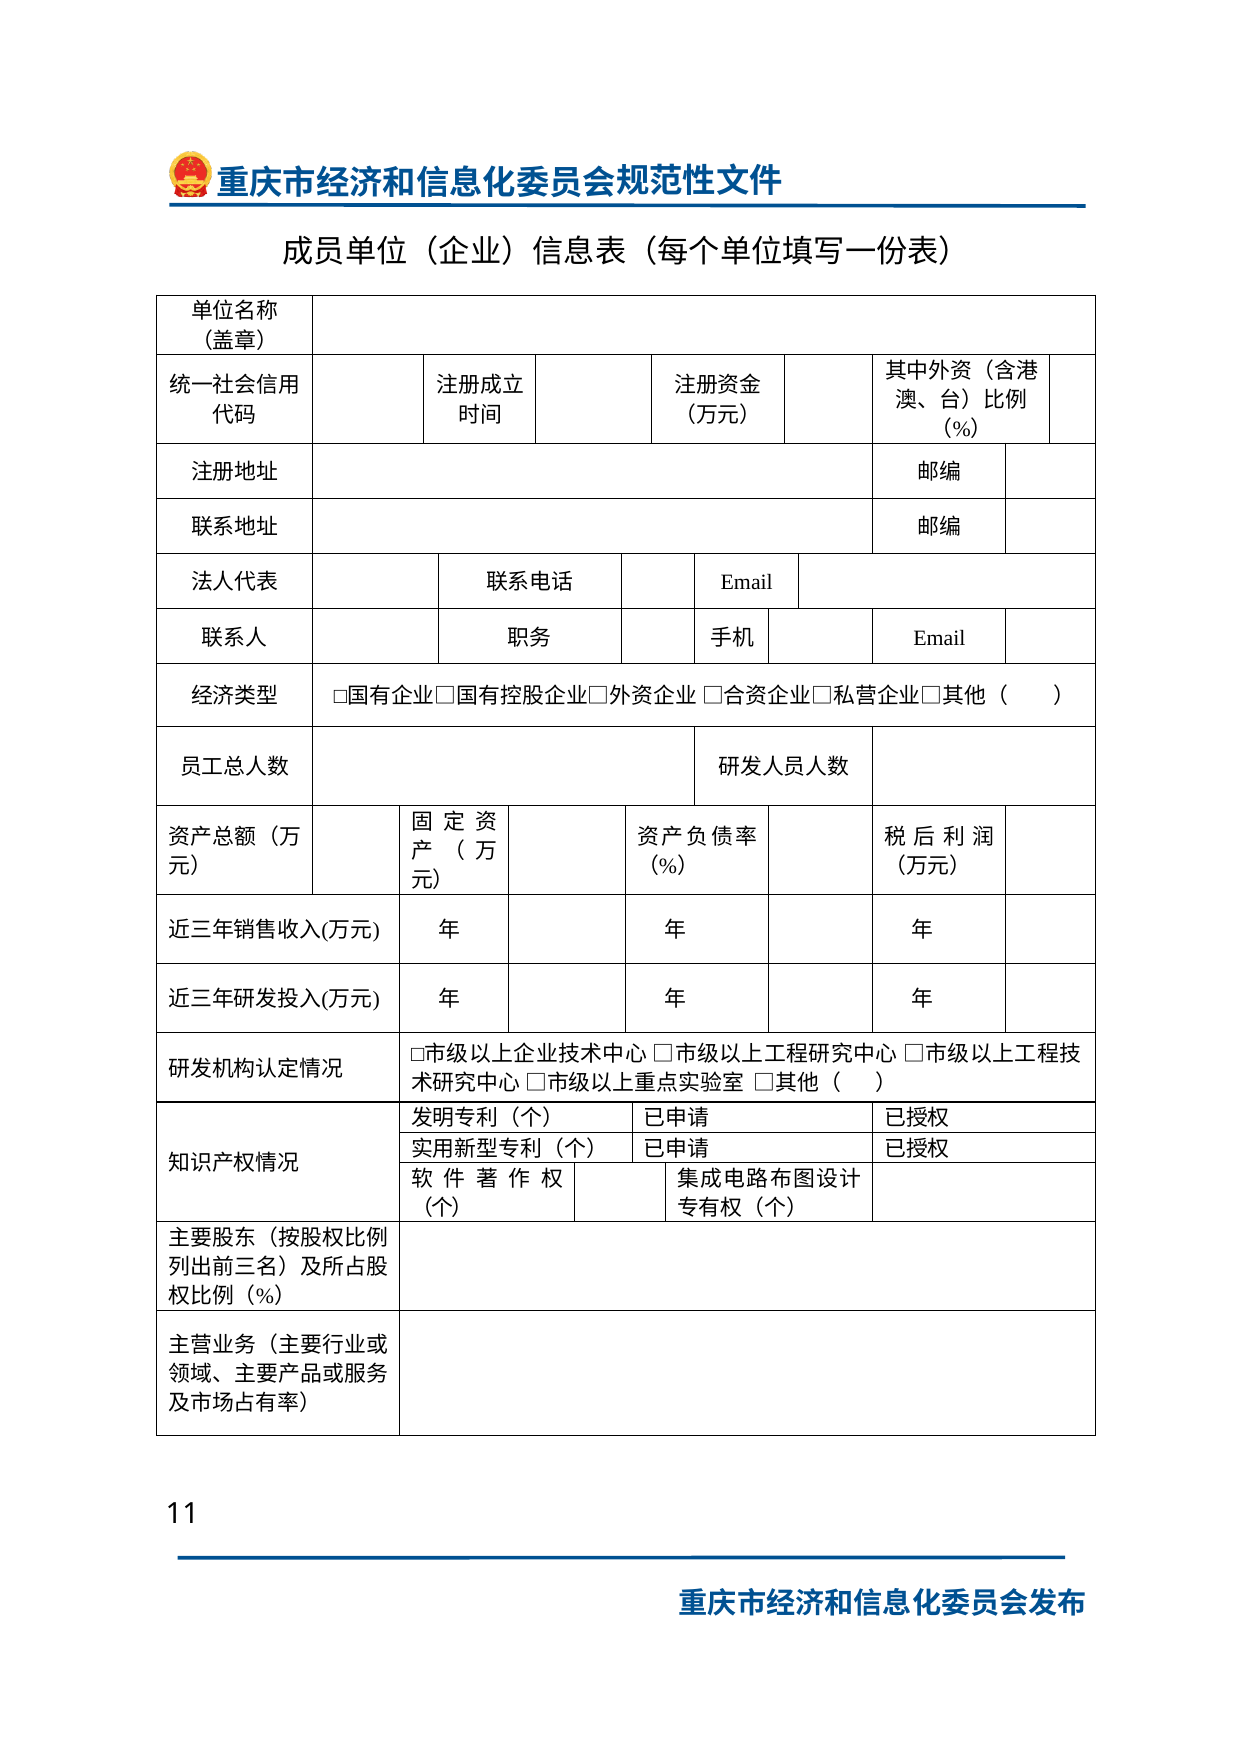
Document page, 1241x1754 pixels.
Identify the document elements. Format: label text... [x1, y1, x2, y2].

table_cell 税后利润（万元） [873, 806, 1005, 894]
table_cell 年 [873, 964, 1005, 1032]
table_cell [799, 554, 1095, 608]
table_cell [769, 806, 872, 894]
table_cell Email [873, 609, 1005, 663]
table_cell 已申请 [633, 1103, 872, 1132]
table_cell [536, 355, 651, 442]
text 成员单位（企业）信息表（每个单位填写一份表） [165, 227, 1087, 272]
table_cell 注册成立时间 [424, 355, 535, 442]
table_cell [575, 1163, 665, 1221]
table_cell 年 [626, 964, 768, 1032]
table_header [313, 296, 1095, 354]
table_cell 近三年研发投入(万元) [157, 964, 399, 1032]
table_header 单位名称 （盖章） [157, 296, 312, 354]
table_cell □市级以上企业技术中心 □市级以上工程研究中心 □市级以上工程技术研究中心 □市级以上重点实验室 □其他（ ） [400, 1033, 1095, 1101]
table_cell 发明专利（个） [400, 1103, 632, 1132]
table_cell [509, 806, 625, 894]
table_cell Email [695, 554, 798, 608]
table_cell 其中外资（含港澳、台）比例（%） [873, 355, 1049, 442]
table_cell 固定资产（万元） [400, 806, 508, 894]
table_cell 主要股东（按股权比例列出前三名）及所占股权比例（%） [157, 1222, 399, 1310]
table_cell [873, 1163, 1095, 1221]
table_cell [313, 444, 872, 498]
table_cell 资产负债率（%） [626, 806, 768, 894]
table_cell 法人代表 [157, 554, 312, 608]
table_cell 年 [400, 964, 508, 1032]
table_cell [622, 609, 694, 663]
table_cell 研发机构认定情况 [157, 1033, 399, 1101]
table_cell [769, 609, 872, 663]
table_cell 软件著作权（个） [400, 1163, 574, 1221]
table_cell 主营业务（主要行业或领域、主要产品或服务及市场占有率） [157, 1311, 399, 1435]
table_cell [313, 806, 399, 894]
table_cell □国有企业□国有控股企业□外资企业 □合资企业□私营企业□其他（ ） [313, 664, 1095, 726]
table_cell 统一社会信用代码 [157, 355, 312, 442]
table_cell [622, 554, 694, 608]
table_cell [509, 895, 625, 963]
table_cell 邮编 [873, 499, 1005, 553]
table_cell 职务 [439, 609, 621, 663]
table_cell [313, 355, 423, 442]
table_cell 联系人 [157, 609, 312, 663]
table_cell [1006, 964, 1095, 1032]
table_cell 年 [626, 895, 768, 963]
table_cell [1006, 444, 1095, 498]
table_cell 联系地址 [157, 499, 312, 553]
table_cell [313, 727, 694, 805]
table_cell 年 [873, 895, 1005, 963]
table_cell [1006, 499, 1095, 553]
table_cell [873, 727, 1095, 805]
table_cell 实用新型专利（个） [400, 1133, 632, 1162]
table_cell [400, 1222, 1095, 1310]
table_cell 注册资金（万元） [652, 355, 784, 442]
table_cell 邮编 [873, 444, 1005, 498]
table_cell [313, 554, 438, 608]
table_cell [313, 609, 438, 663]
picture [165, 149, 216, 201]
table_cell 联系电话 [439, 554, 621, 608]
table_cell 集成电路布图设计专有权（个） [666, 1163, 872, 1221]
table_cell 年 [400, 895, 508, 963]
table_cell 已申请 [633, 1133, 872, 1162]
table_cell 员工总人数 [157, 727, 312, 805]
table_cell [769, 895, 872, 963]
table_cell 资产总额（万元） [157, 806, 312, 894]
table_cell [509, 964, 625, 1032]
table_cell 近三年销售收入(万元) [157, 895, 399, 963]
table_cell [400, 1311, 1095, 1435]
table_cell [1006, 806, 1095, 894]
table_cell 已授权 [873, 1133, 1095, 1162]
table_cell [769, 964, 872, 1032]
table_cell [313, 499, 872, 553]
table_cell 经济类型 [157, 664, 312, 726]
table_cell [1006, 609, 1095, 663]
table_cell 知识产权情况 [157, 1103, 399, 1221]
table_cell [1050, 355, 1095, 442]
table_cell 手机 [695, 609, 768, 663]
table_cell [785, 355, 872, 442]
table_cell 研发人员人数 [695, 727, 872, 805]
table_cell [1006, 895, 1095, 963]
table_cell 已授权 [873, 1103, 1095, 1132]
table_cell 注册地址 [157, 444, 312, 498]
